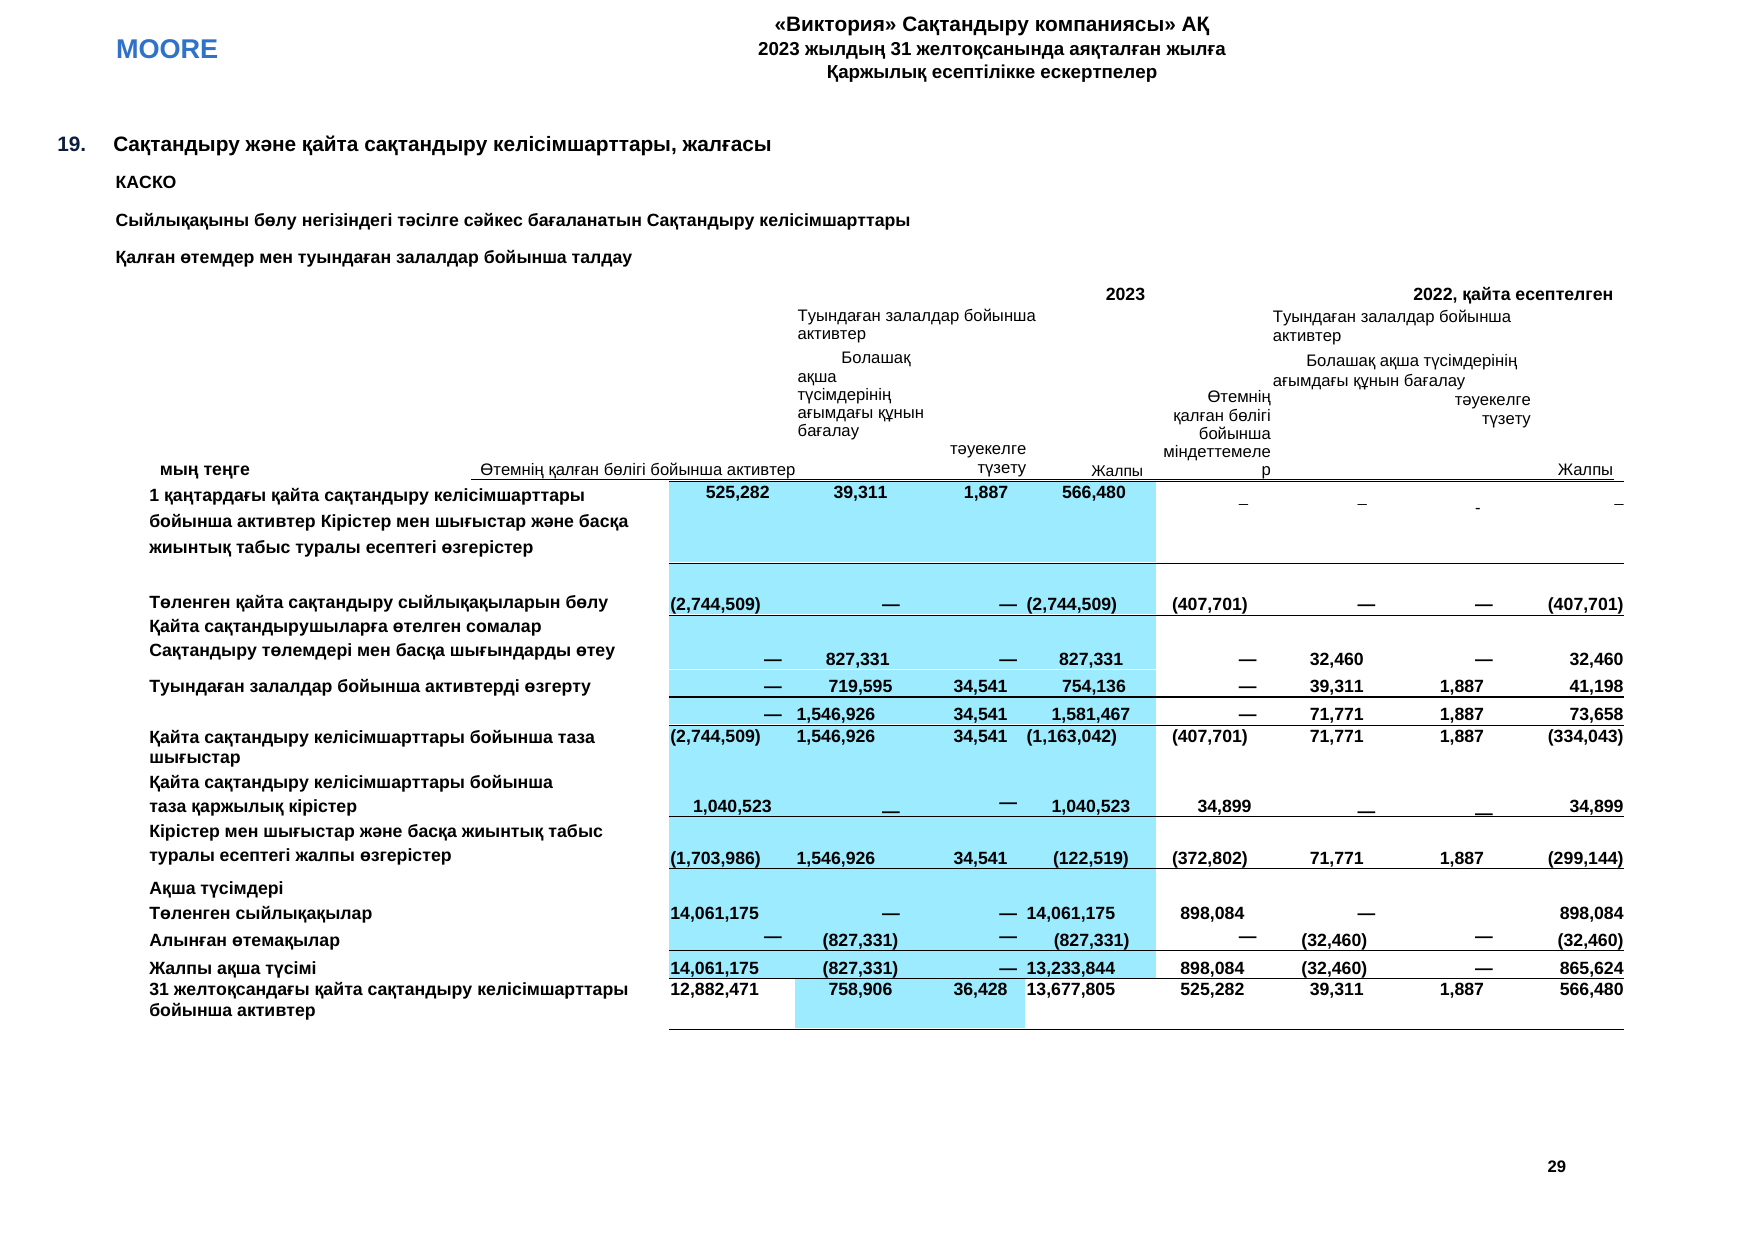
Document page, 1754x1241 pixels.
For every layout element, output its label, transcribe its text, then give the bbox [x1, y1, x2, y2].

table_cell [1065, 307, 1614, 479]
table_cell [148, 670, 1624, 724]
text Қалған өтемдер мен туындаған залалдар бойынша талдау [42, 246, 1730, 267]
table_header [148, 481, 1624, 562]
text «Виктория» Сақтандыру компаниясы» АҚ 2023 жылдың 31 желтоқсанында аяқталған жылға Қаржылық есептілікке ескертпелер [42, 12, 1730, 82]
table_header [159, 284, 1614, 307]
text КАСКО [42, 172, 1730, 193]
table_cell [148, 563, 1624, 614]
text Сыйлықақыны бөлу негізіндегі тәсілге сәйкес бағаланатын Сақтандыру келісімшарттары [42, 209, 1730, 230]
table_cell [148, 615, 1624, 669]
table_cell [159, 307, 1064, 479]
subtitle Сақтандыру және қайта сақтандыру келісімшарттары, жалғасы [42, 132, 1730, 156]
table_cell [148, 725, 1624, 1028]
